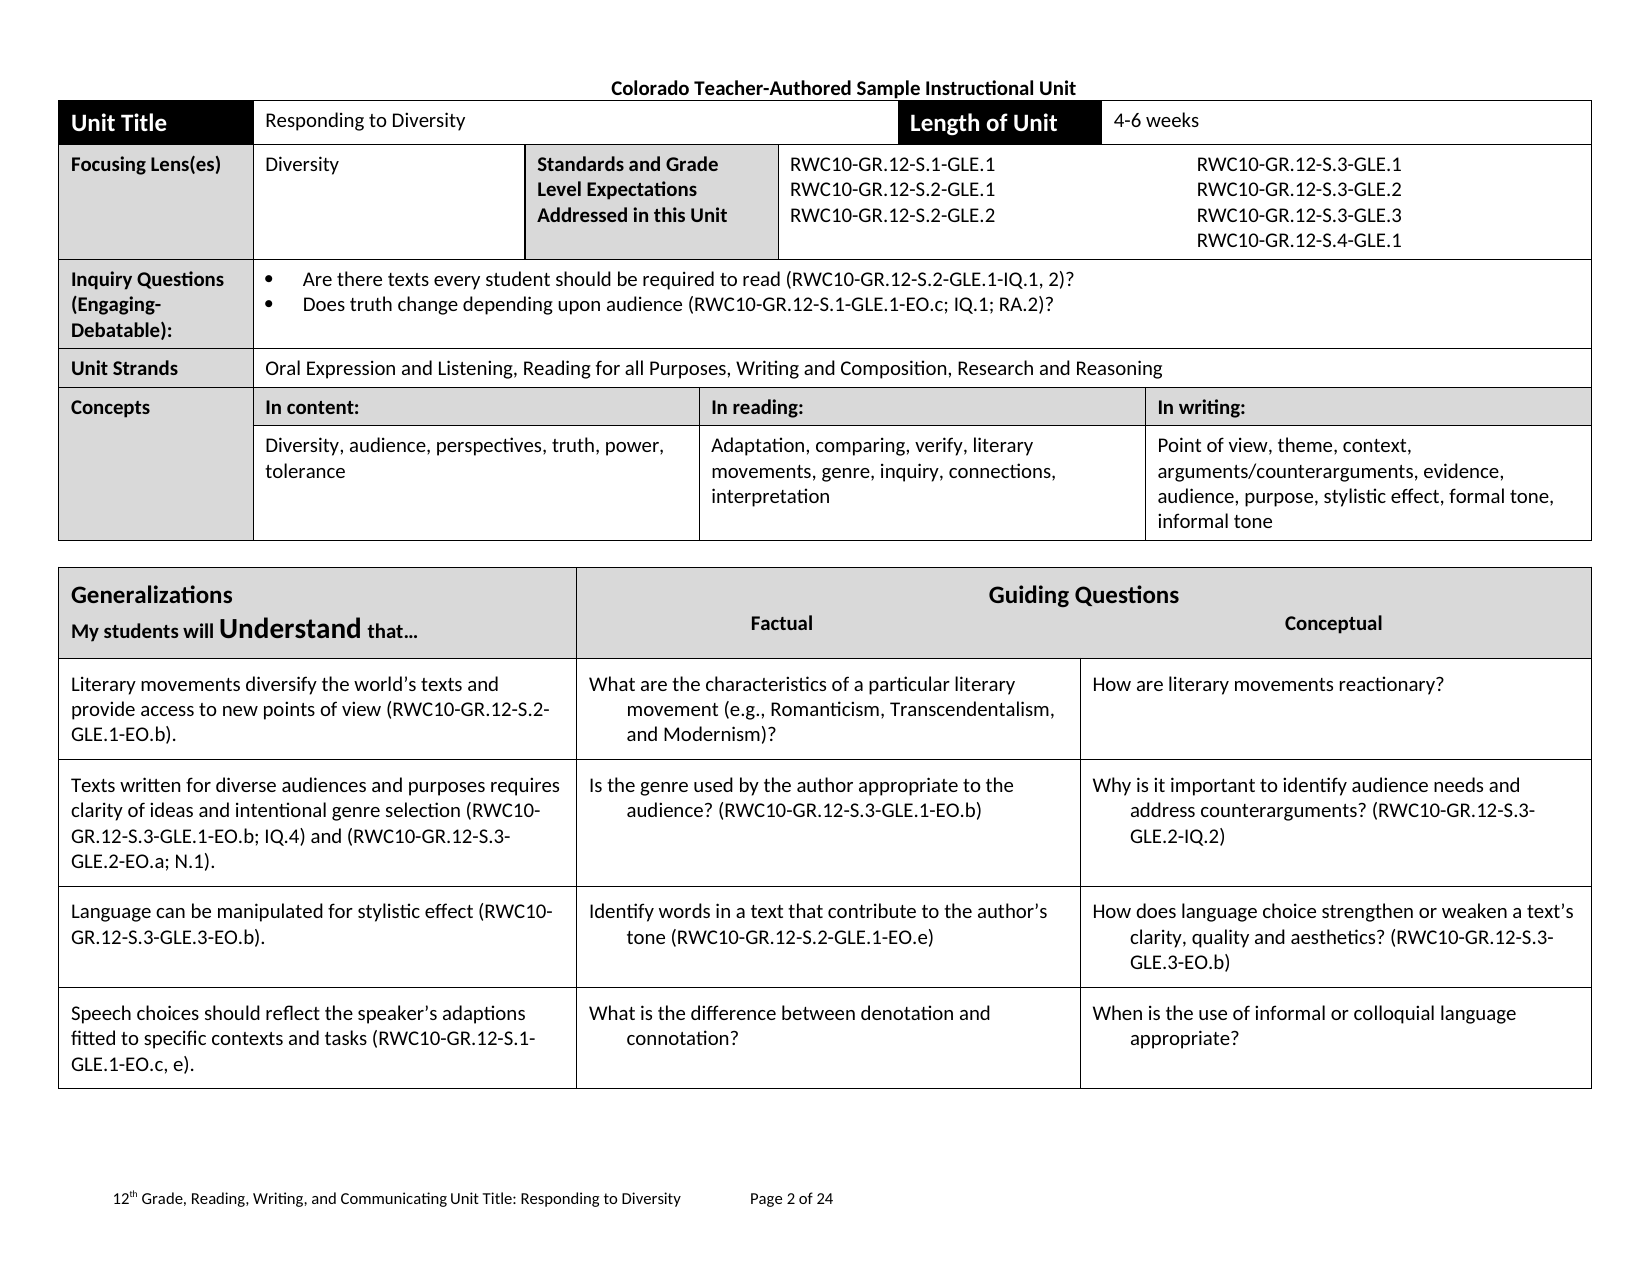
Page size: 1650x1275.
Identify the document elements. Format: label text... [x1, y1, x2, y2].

table_cell Identify words in a text that contribute to the author’s tone (RWC10-GR.12-S.2-GLE.1-EO.e) [577, 887, 1080, 987]
table_cell Point of view, theme, context, arguments/counterarguments, evidence, audience, purpose, stylistic effect, formal tone, informal tone [1146, 426, 1591, 540]
table_cell Unit Strands [59, 349, 253, 387]
table_cell Language can be manipulated for stylistic effect (RWC10-GR.12-S.3-GLE.3-EO.b). [59, 887, 576, 987]
table_cell Inquiry Questions (Engaging- Debatable): [59, 260, 253, 348]
table_cell In content: [254, 388, 699, 425]
table_cell In writing: [1146, 388, 1591, 425]
table_cell Concepts [59, 388, 253, 540]
table_cell Standards and Grade Level Expectations Addressed in this Unit [526, 145, 778, 259]
table_header Responding to Diversity [254, 101, 898, 144]
table_cell Diversity [254, 145, 524, 259]
table_header Length of Unit [899, 101, 1101, 144]
table_cell Diversity, audience, perspectives, truth, power, tolerance [254, 426, 699, 540]
table_cell What is the difference between denotation and connotation? [577, 988, 1080, 1088]
table_cell RWC10-GR.12-S.3-GLE.1 RWC10-GR.12-S.3-GLE.2 RWC10-GR.12-S.3-GLE.3 RWC10-GR.12-S.4-GLE.1 [1185, 145, 1591, 259]
table_cell Why is it important to identify audience needs and address counterarguments? (RWC10-GR.12-S.3-GLE.2-IQ.2) [1081, 760, 1591, 886]
table_cell Focusing Lens(es) [59, 145, 253, 259]
table_cell Are there texts every student should be required to read (RWC10-GR.12-S.2-GLE.1-IQ.1, 2)? Does truth change depending upon audience (RWC10-GR.12-S.1-GLE.1-EO.c; IQ.1; RA.2)? [254, 260, 1591, 348]
table_header Unit Title [59, 101, 253, 144]
table_cell How does language choice strengthen or weaken a text’s clarity, quality and aesthetics? (RWC10-GR.12-S.3-GLE.3-EO.b) [1081, 887, 1591, 987]
table_cell RWC10-GR.12-S.1-GLE.1 RWC10-GR.12-S.2-GLE.1 RWC10-GR.12-S.2-GLE.2 [779, 145, 1184, 259]
table_header Generalizations My students will Understand that… [59, 568, 576, 658]
table_cell When is the use of informal or colloquial language appropriate? [1081, 988, 1591, 1088]
table_cell Texts written for diverse audiences and purposes requires clarity of ideas and intentional genre selection (RWC10-GR.12-S.3-GLE.1-EO.b; IQ.4) and (RWC10-GR.12-S.3-GLE.2-EO.a; N.1). [59, 760, 576, 886]
table_cell How are literary movements reactionary? [1081, 659, 1591, 759]
table_cell Speech choices should reflect the speaker’s adaptions fitted to specific contexts and tasks (RWC10-GR.12-S.1-GLE.1-EO.c, e). [59, 988, 576, 1088]
table_cell Adaptation, comparing, verify, literary movements, genre, inquiry, connections, interpretation [700, 426, 1145, 540]
table_cell In reading: [700, 388, 1145, 425]
table_cell Literary movements diversify the world’s texts and provide access to new points of view (RWC10-GR.12-S.2-GLE.1-EO.b). [59, 659, 576, 759]
table_cell Is the genre used by the author appropriate to the audience? (RWC10-GR.12-S.3-GLE.1-EO.b) [577, 760, 1080, 886]
table_header Guiding Questions Factual Conceptual [577, 568, 1591, 658]
table_cell Oral Expression and Listening, Reading for all Purposes, Writing and Composition, Research and Reasoning [254, 349, 1591, 387]
table_header 4-6 weeks [1102, 101, 1591, 144]
table_cell What are the characteristics of a particular literary movement (e.g., Romanticism, Transcendentalism, and Modernism)? [577, 659, 1080, 759]
